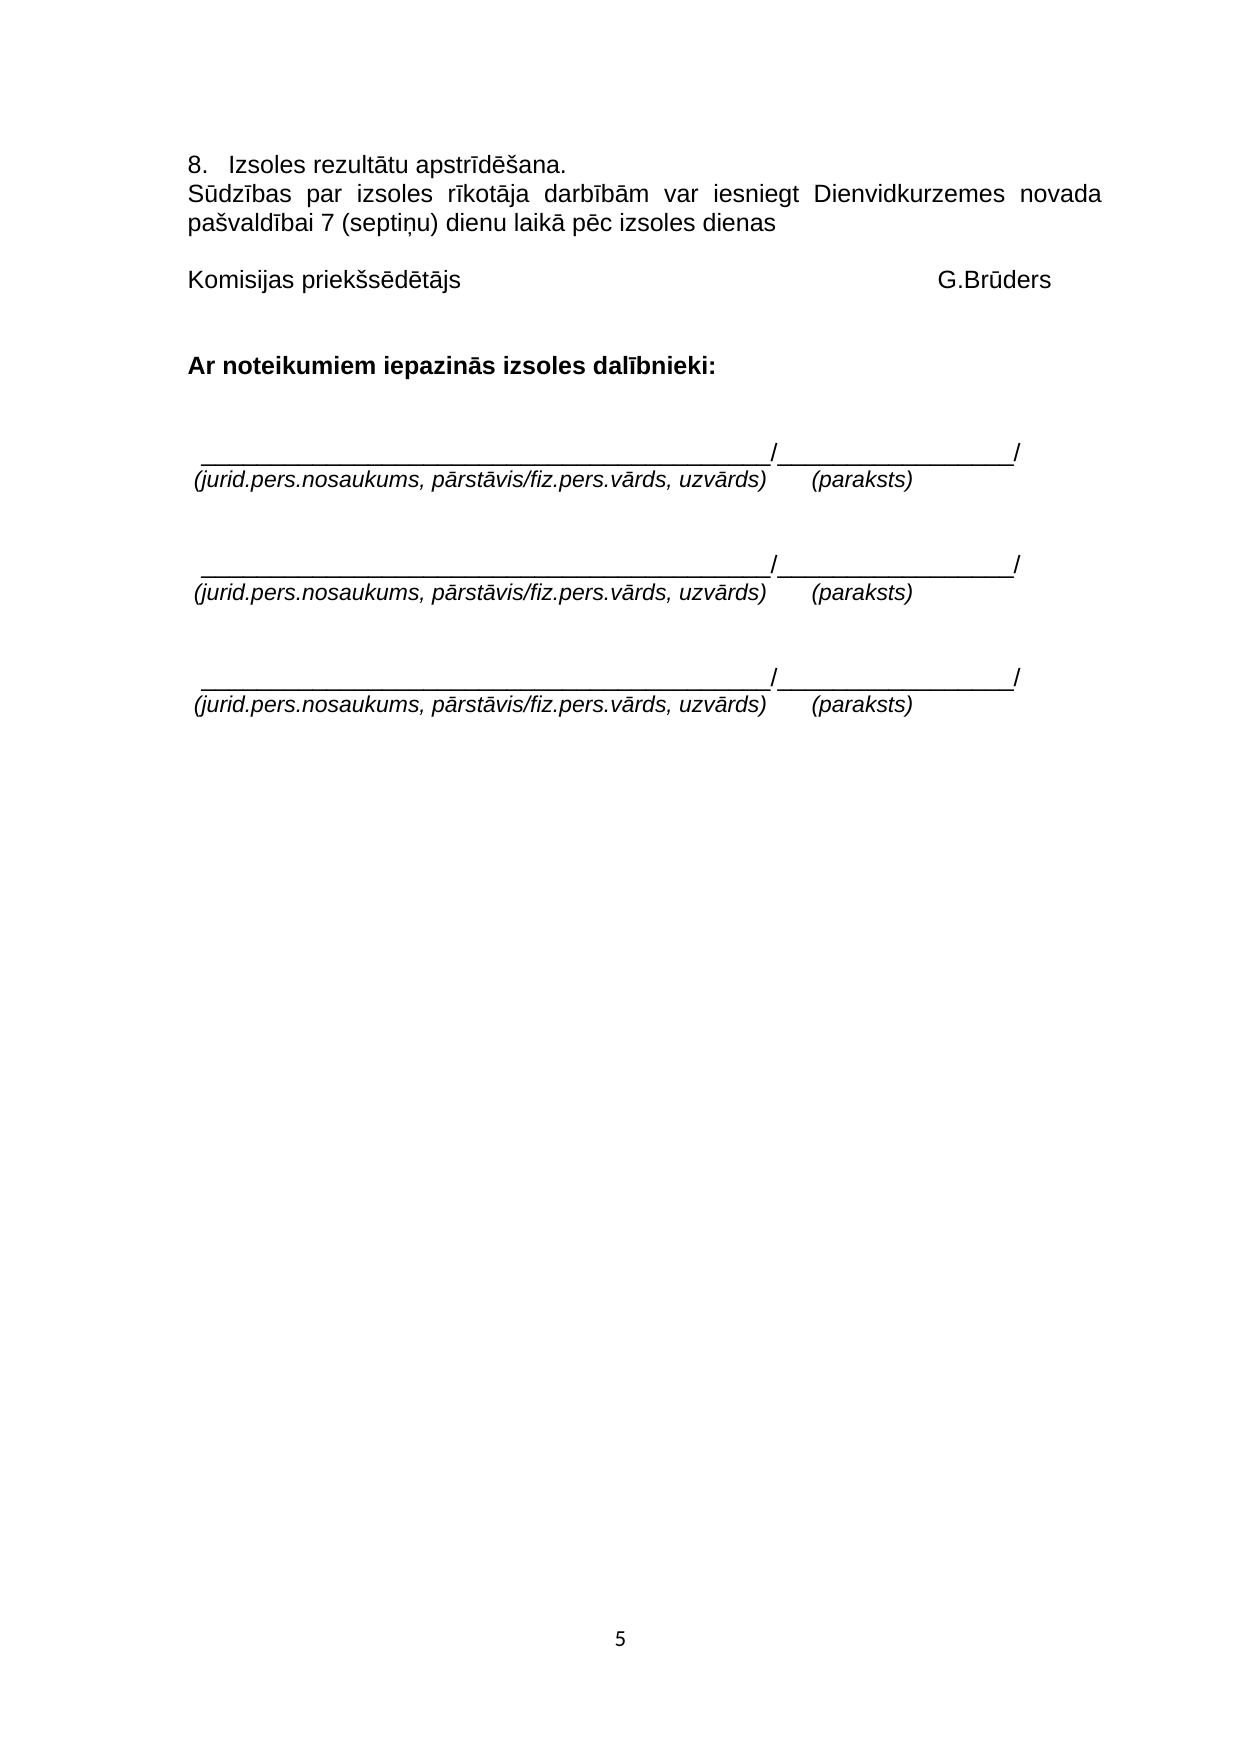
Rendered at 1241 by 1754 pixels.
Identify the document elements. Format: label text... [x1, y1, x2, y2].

text Ar noteikumiem iepazinās izsoles dalībnieki: [187, 351, 1053, 380]
text (jurid.pers.nosaukums, pārstāvis/fiz.pers.vārds, uzvārds) (paraksts) [187, 466, 1053, 493]
text (jurid.pers.nosaukums, pārstāvis/fiz.pers.vārds, uzvārds) (paraksts) [187, 579, 1053, 605]
text Komisijas priekšsēdētājs G.Brūders [187, 265, 1053, 294]
text _________________________________________/_________________/ [187, 437, 1053, 466]
list Izsoles rezultātu apstrīdēšana. [187, 150, 1103, 179]
text Sūdzības par izsoles rīkotāja darbībām var iesniegt Dienvidkurzemes novada pašvaldībai 7 (septiņu) dienu laikā pēc izsoles dienas [187, 179, 1103, 236]
text (jurid.pers.nosaukums, pārstāvis/fiz.pers.vārds, uzvārds) (paraksts) [187, 691, 1053, 718]
text _________________________________________/_________________/ [187, 663, 1053, 691]
text _________________________________________/_________________/ [187, 550, 1053, 579]
